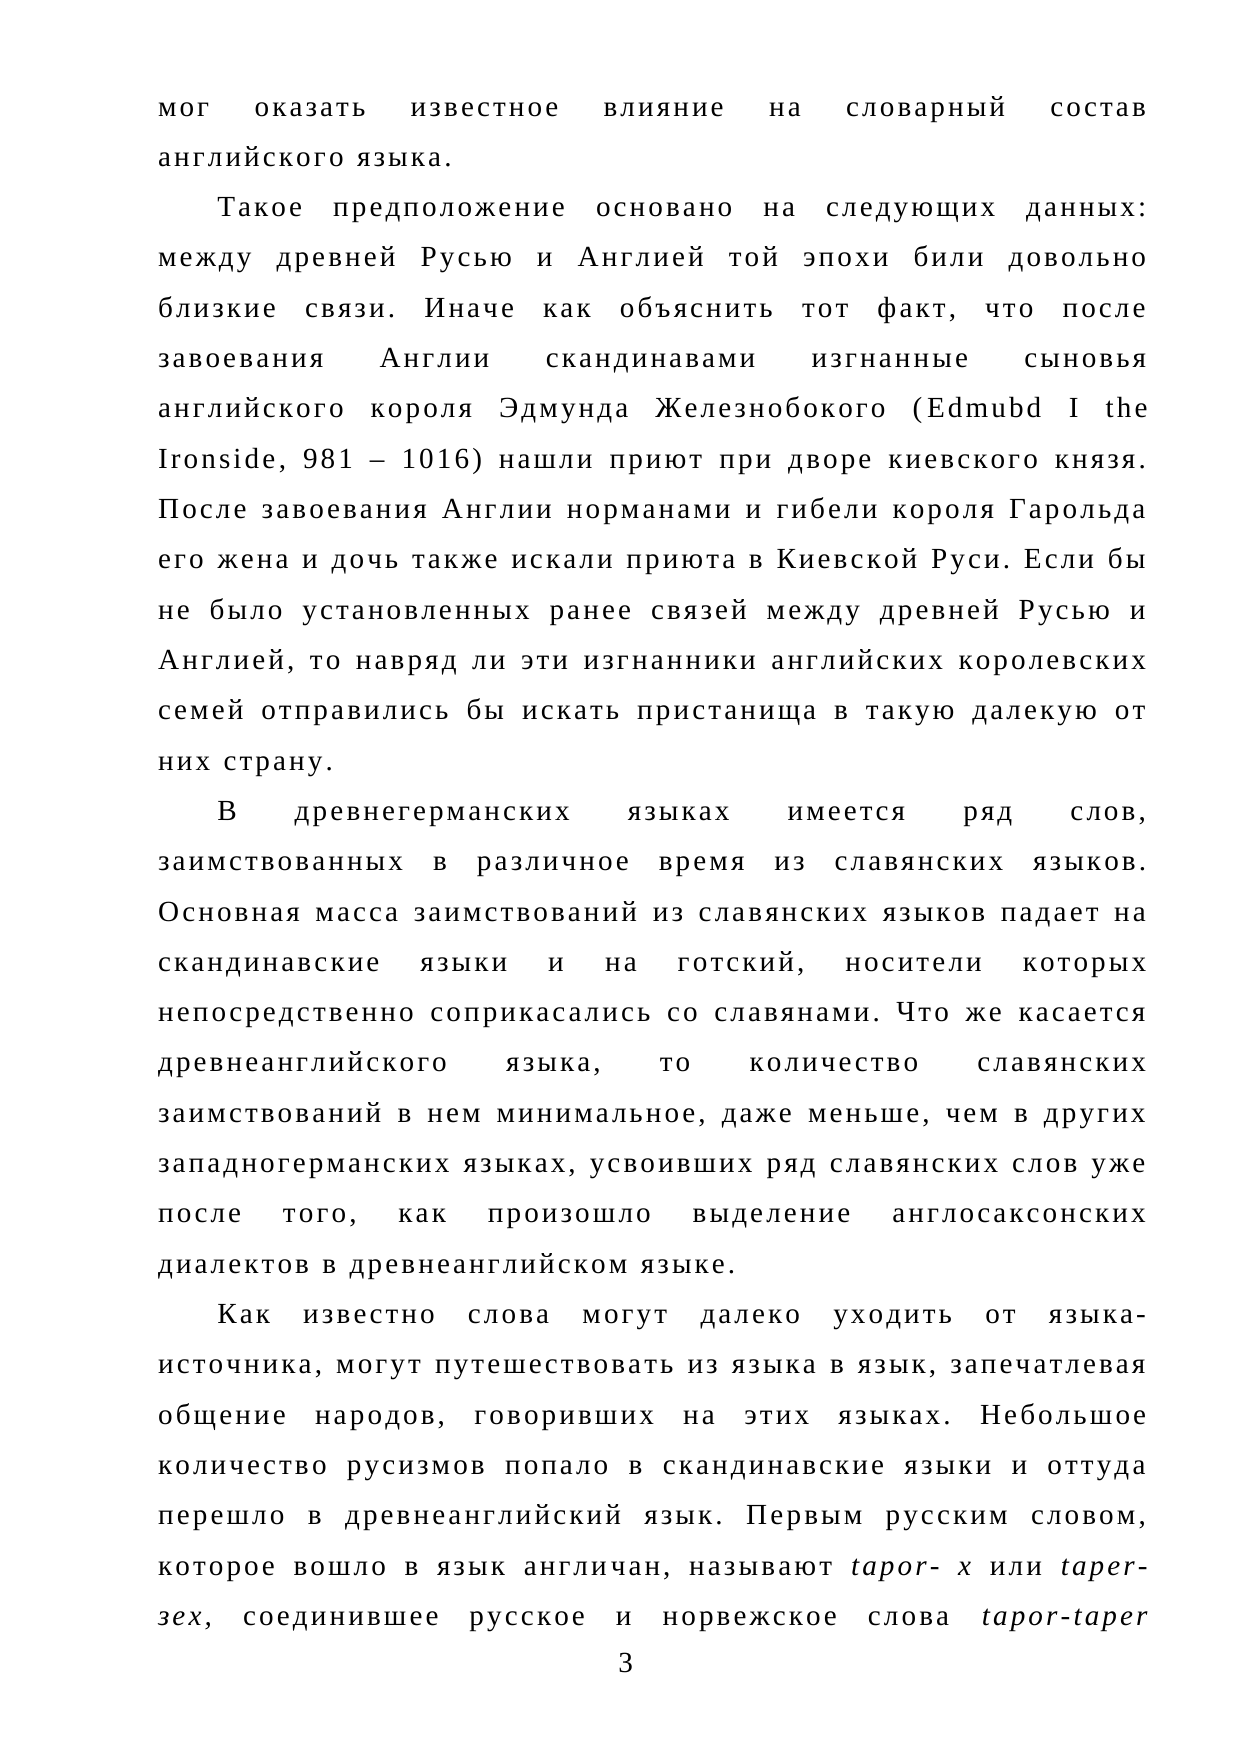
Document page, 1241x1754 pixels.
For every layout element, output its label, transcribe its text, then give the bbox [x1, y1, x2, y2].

text Такое предположение основано на следующих данных: между древней Русью и Англией той эпохи били довольно близкие связи. Иначе как объяснить тот факт, что после завоевания Англии скандинавами изгнанные сыновья английского короля Эдмунда Железнобокого (Edmubd I the Ironside, 981 – 1016) нашли приют при дворе киевского князя. После завоевания Англии норманами и гибели короля Гарольда его жена и дочь также искали приюта в Киевской Руси. Если бы не было установленных ранее связей между древней Русью и Англией, то навряд ли эти изгнанники английских королевских семей отправились бы искать пристанища в такую далекую от них страну. [158, 189, 1147, 776]
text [158, 1296, 1147, 1632]
text В древнегерманских языках имеется ряд слов, заимствованных в различное время из славянских языков. Основная масса заимствований из славянских языков падает на скандинавские языки и на готский, носители которых непосредственно соприкасались со славянами. Что же касается древнеанглийского языка, то количество славянских заимствований в нем минимальное, даже меньше, чем в других западногерманских языках, усвоивших ряд славянских слов уже после того, как произошло выделение англосаксонских диалектов в древнеанглийском языке. [158, 793, 1147, 1279]
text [158, 89, 1147, 172]
